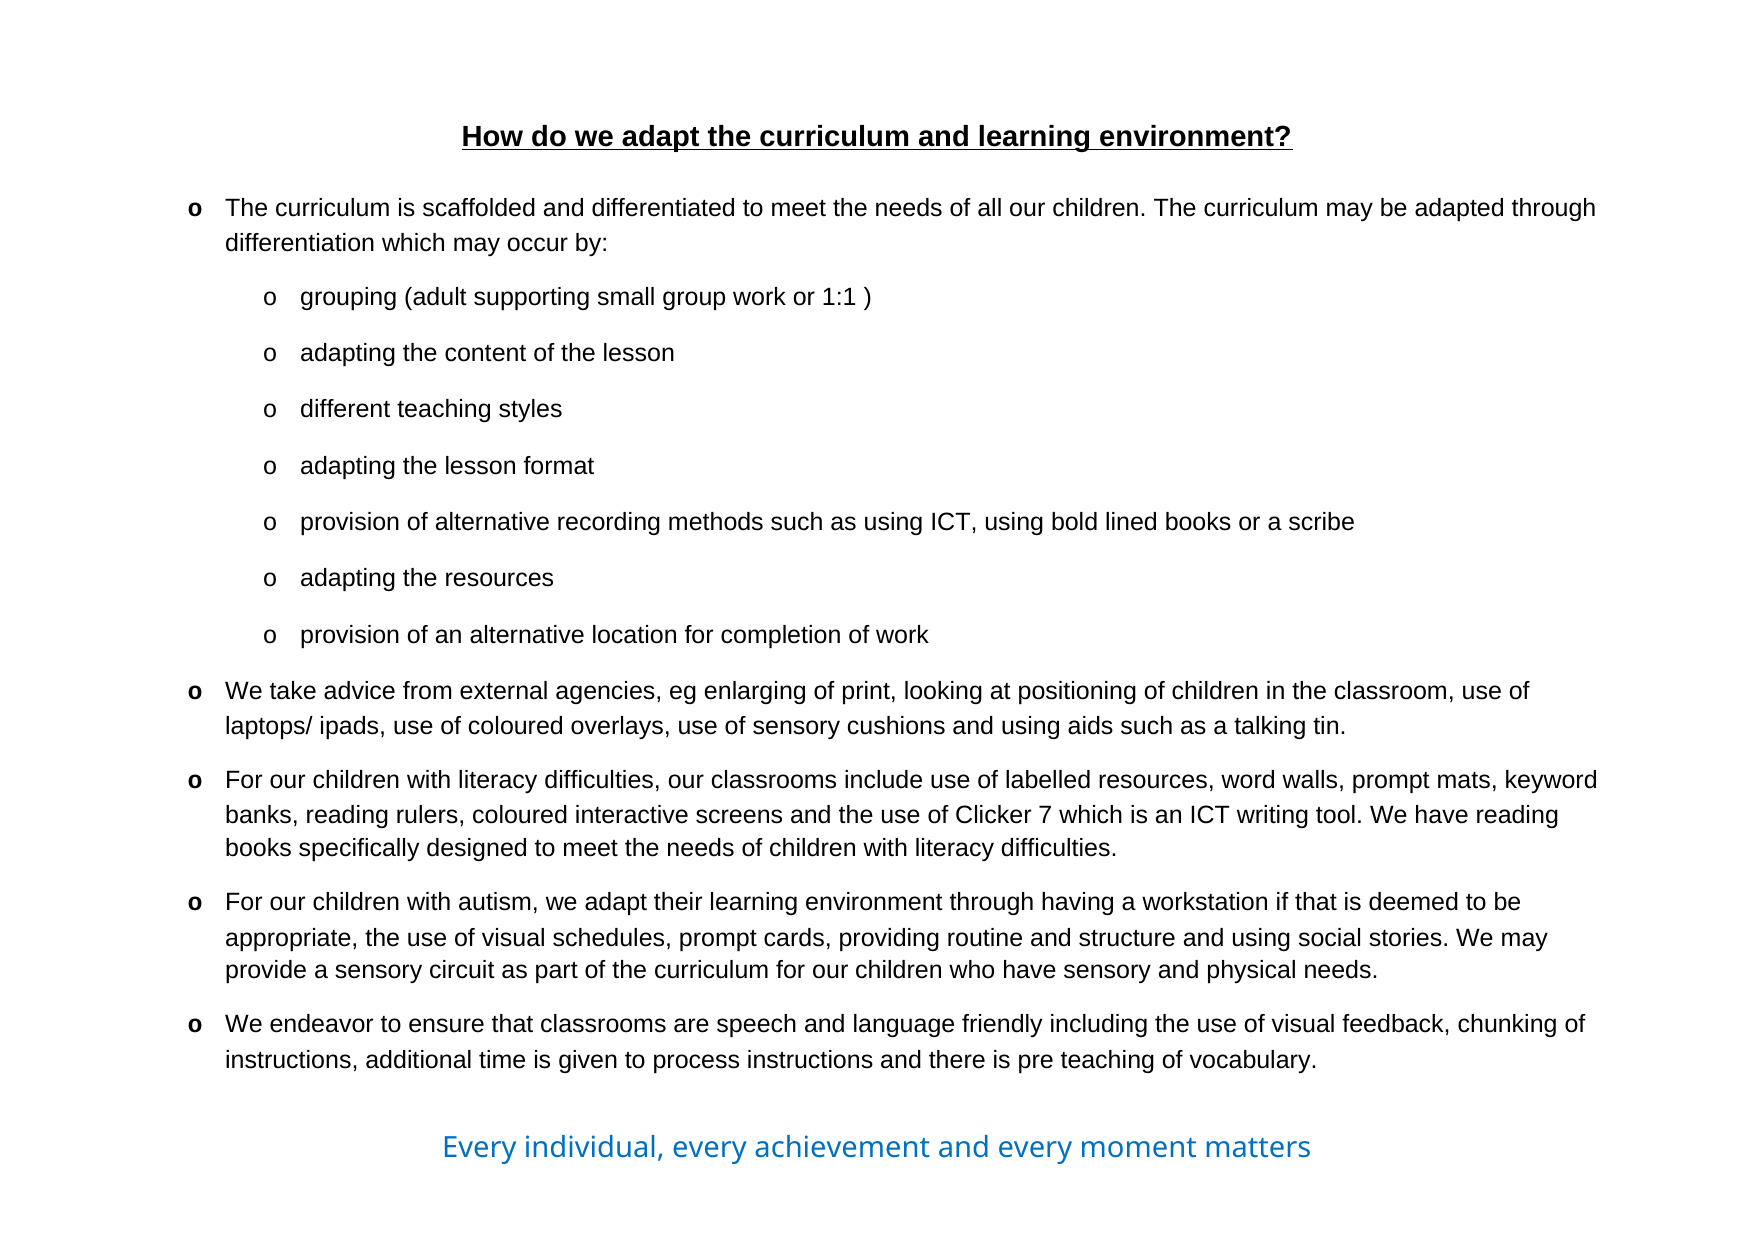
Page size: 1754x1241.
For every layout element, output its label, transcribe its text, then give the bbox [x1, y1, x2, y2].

list grouping (adult supporting small group work or 1:1 ) [262, 282, 1604, 313]
text How do we adapt the curriculum and learning environment? [150, 119, 1604, 153]
list The curriculum is scaffolded and differentiated to meet the needs of all our children. The curriculum may be adapted through differentiation which may occur by: [187, 193, 1604, 257]
list We take advice from external agencies, eg enlarging of print, looking at positioning of children in the classroom, use of laptops/ ipads, use of coloured overlays, use of sensory cushions and using aids such as a talking tin. [187, 676, 1604, 740]
list provision of alternative recording methods such as using ICT, using bold lined books or a scribe [262, 507, 1604, 538]
list adapting the resources [262, 563, 1604, 594]
list provision of an alternative location for completion of work [262, 620, 1604, 651]
list We endeavor to ensure that classrooms are speech and language friendly including the use of visual feedback, chunking of instructions, additional time is given to process instructions and there is pre teaching of vocabulary. [187, 1009, 1604, 1073]
list adapting the content of the lesson [262, 338, 1604, 369]
list different teaching styles [262, 394, 1604, 425]
list For our children with autism, we adapt their learning environment through having a workstation if that is deemed to be appropriate, the use of visual schedules, prompt cards, providing routine and structure and using social stories. We may provide a sensory circuit as part of the curriculum for our children who have sensory and physical needs. [187, 887, 1604, 984]
list adapting the lesson format [262, 451, 1604, 482]
list For our children with literacy difficulties, our classrooms include use of labelled resources, word walls, prompt mats, keyword banks, reading rulers, coloured interactive screens and the use of Clicker 7 which is an ICT writing tool. We have reading books specifically designed to meet the needs of children with literacy difficulties. [187, 765, 1604, 862]
